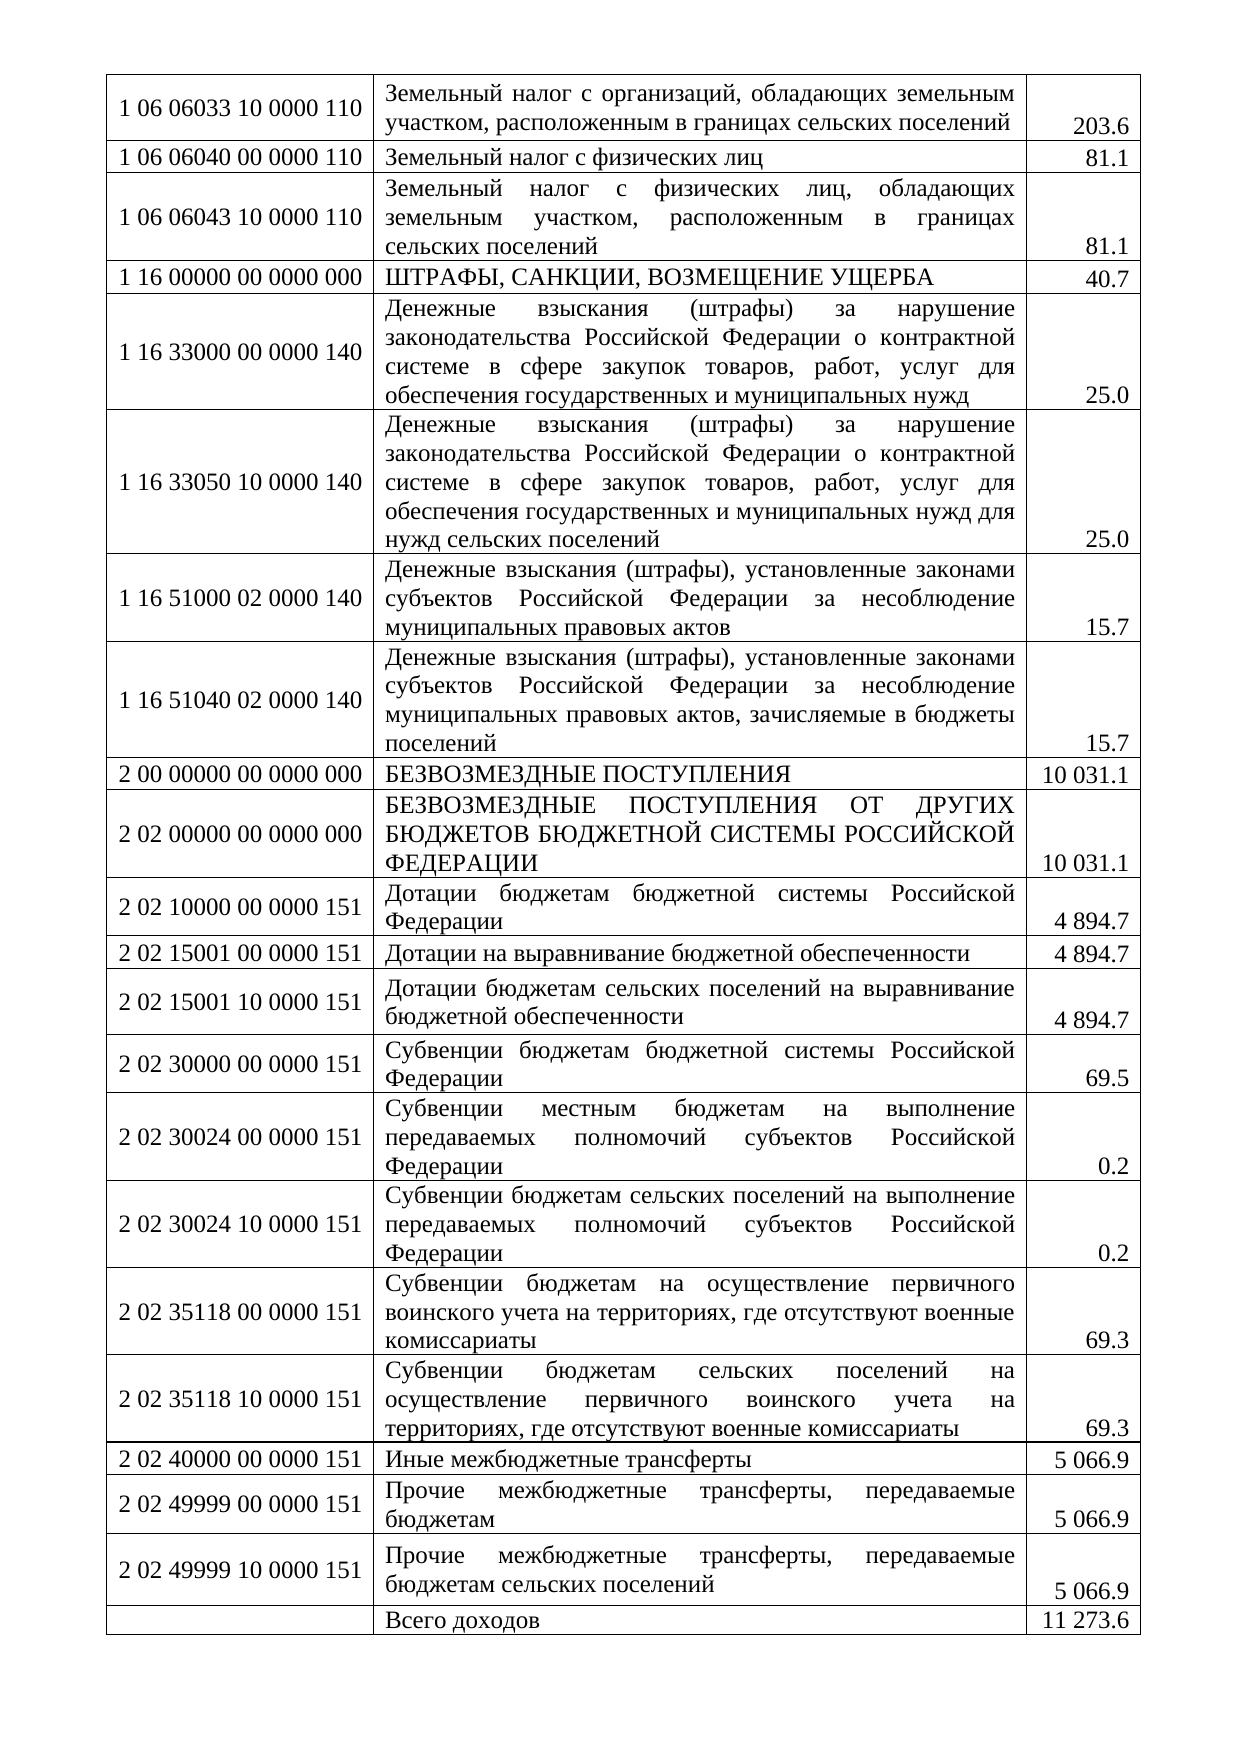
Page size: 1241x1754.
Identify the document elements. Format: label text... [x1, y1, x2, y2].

table_cell Денежные взыскания (штрафы), установленные законами субъектов Российской Федерации за несоблюдение муниципальных правовых актов [374, 554, 1026, 641]
table_cell 5 066.9 [1027, 1475, 1140, 1533]
table_cell 15.7 [1027, 642, 1140, 757]
table_cell 1 16 33050 10 0000 140 [107, 410, 373, 553]
table_cell 69.5 [1027, 1035, 1140, 1092]
table_cell 2 02 30000 00 0000 151 [107, 1035, 373, 1092]
table_cell Дотации бюджетам сельских поселений на выравнивание бюджетной обеспеченности [374, 969, 1026, 1034]
table_cell 2 02 00000 00 0000 000 [107, 790, 373, 877]
table_cell 4 894.7 [1027, 969, 1140, 1034]
table_cell 2 00 00000 00 0000 000 [107, 758, 373, 789]
table_cell 69.3 [1027, 1355, 1140, 1441]
table_cell 15.7 [1027, 554, 1140, 641]
table_cell Субвенции бюджетам бюджетной системы Российской Федерации [374, 1035, 1026, 1092]
table_cell 10 031.1 [1027, 790, 1140, 877]
table_cell Денежные взыскания (штрафы) за нарушение законодательства Российской Федерации о контрактной системе в сфере закупок товаров, работ, услуг для обеспечения государственных и муниципальных нужд [374, 294, 1026, 408]
table_cell 69.3 [1027, 1268, 1140, 1354]
table_cell Субвенции местным бюджетам на выполнение передаваемых полномочий субъектов Российской Федерации [374, 1093, 1026, 1179]
table_cell ШТРАФЫ, САНКЦИИ, ВОЗМЕЩЕНИЕ УЩЕРБА [374, 261, 1026, 292]
table_cell 0.2 [1027, 1181, 1140, 1267]
table_cell 1 16 51000 02 0000 140 [107, 554, 373, 641]
table_cell 11 273.6 [1027, 1606, 1140, 1634]
table_cell 2 02 30024 10 0000 151 [107, 1181, 373, 1267]
table_cell 2 02 49999 10 0000 151 [107, 1534, 373, 1604]
table_cell 25.0 [1027, 294, 1140, 408]
table_cell 1 06 06040 00 0000 110 [107, 141, 373, 172]
table_cell 2 02 35118 10 0000 151 [107, 1355, 373, 1441]
table_cell Земельный налог с физических лиц, обладающих земельным участком, расположенным в границах сельских поселений [374, 173, 1026, 259]
table_cell Денежные взыскания (штрафы) за нарушение законодательства Российской Федерации о контрактной системе в сфере закупок товаров, работ, услуг для обеспечения государственных и муниципальных нужд для нужд сельских поселений [374, 410, 1026, 553]
table_cell Субвенции бюджетам сельских поселений на осуществление первичного воинского учета на территориях, где отсутствуют военные комиссариаты [374, 1355, 1026, 1441]
table_cell Денежные взыскания (штрафы), установленные законами субъектов Российской Федерации за несоблюдение муниципальных правовых актов, зачисляемые в бюджеты поселений [374, 642, 1026, 757]
table_cell 40.7 [1027, 261, 1140, 292]
table_cell БЕЗВОЗМЕЗДНЫЕ ПОСТУПЛЕНИЯ [374, 758, 1026, 789]
table_cell Дотации бюджетам бюджетной системы Российской Федерации [374, 878, 1026, 935]
table_cell БЕЗВОЗМЕЗДНЫЕ ПОСТУПЛЕНИЯ ОТ ДРУГИХ БЮДЖЕТОВ БЮДЖЕТНОЙ СИСТЕМЫ РОССИЙСКОЙ ФЕДЕРАЦИИ [374, 790, 1026, 877]
table_cell 2 02 10000 00 0000 151 [107, 878, 373, 935]
table_cell Всего доходов [374, 1606, 1026, 1634]
table_cell Прочие межбюджетные трансферты, передаваемые бюджетам [374, 1475, 1026, 1533]
table_cell 4 894.7 [1027, 936, 1140, 968]
table_cell 81.1 [1027, 173, 1140, 259]
table_cell Иные межбюджетные трансферты [374, 1443, 1026, 1474]
table_cell [107, 1606, 373, 1634]
table_cell Земельный налог с физических лиц [374, 141, 1026, 172]
table_cell 2 02 30024 00 0000 151 [107, 1093, 373, 1179]
table_cell 1 16 00000 00 0000 000 [107, 261, 373, 292]
table_cell 1 16 33000 00 0000 140 [107, 294, 373, 408]
table_cell 5 066.9 [1027, 1443, 1140, 1474]
table_cell 1 06 06043 10 0000 110 [107, 173, 373, 259]
table_cell 2 02 49999 00 0000 151 [107, 1475, 373, 1533]
table_cell 81.1 [1027, 141, 1140, 172]
table_cell 10 031.1 [1027, 758, 1140, 789]
table_cell 2 02 40000 00 0000 151 [107, 1443, 373, 1474]
table_cell 2 02 35118 00 0000 151 [107, 1268, 373, 1354]
table_cell 1 16 51040 02 0000 140 [107, 642, 373, 757]
table_cell 2 02 15001 00 0000 151 [107, 936, 373, 968]
table_cell 2 02 15001 10 0000 151 [107, 969, 373, 1034]
table_cell 4 894.7 [1027, 878, 1140, 935]
table_cell Субвенции бюджетам сельских поселений на выполнение передаваемых полномочий субъектов Российской Федерации [374, 1181, 1026, 1267]
table_cell 1 06 06033 10 0000 110 [107, 75, 373, 139]
table_cell 25.0 [1027, 410, 1140, 553]
table_cell 0.2 [1027, 1093, 1140, 1179]
table_cell 5 066.9 [1027, 1534, 1140, 1604]
table_cell Прочие межбюджетные трансферты, передаваемые бюджетам сельских поселений [374, 1534, 1026, 1604]
table_cell Дотации на выравнивание бюджетной обеспеченности [374, 936, 1026, 968]
table_cell 203.6 [1027, 75, 1140, 139]
table_cell Субвенции бюджетам на осуществление первичного воинского учета на территориях, где отсутствуют военные комиссариаты [374, 1268, 1026, 1354]
table_cell Земельный налог с организаций, обладающих земельным участком, расположенным в границах сельских поселений [374, 75, 1026, 139]
